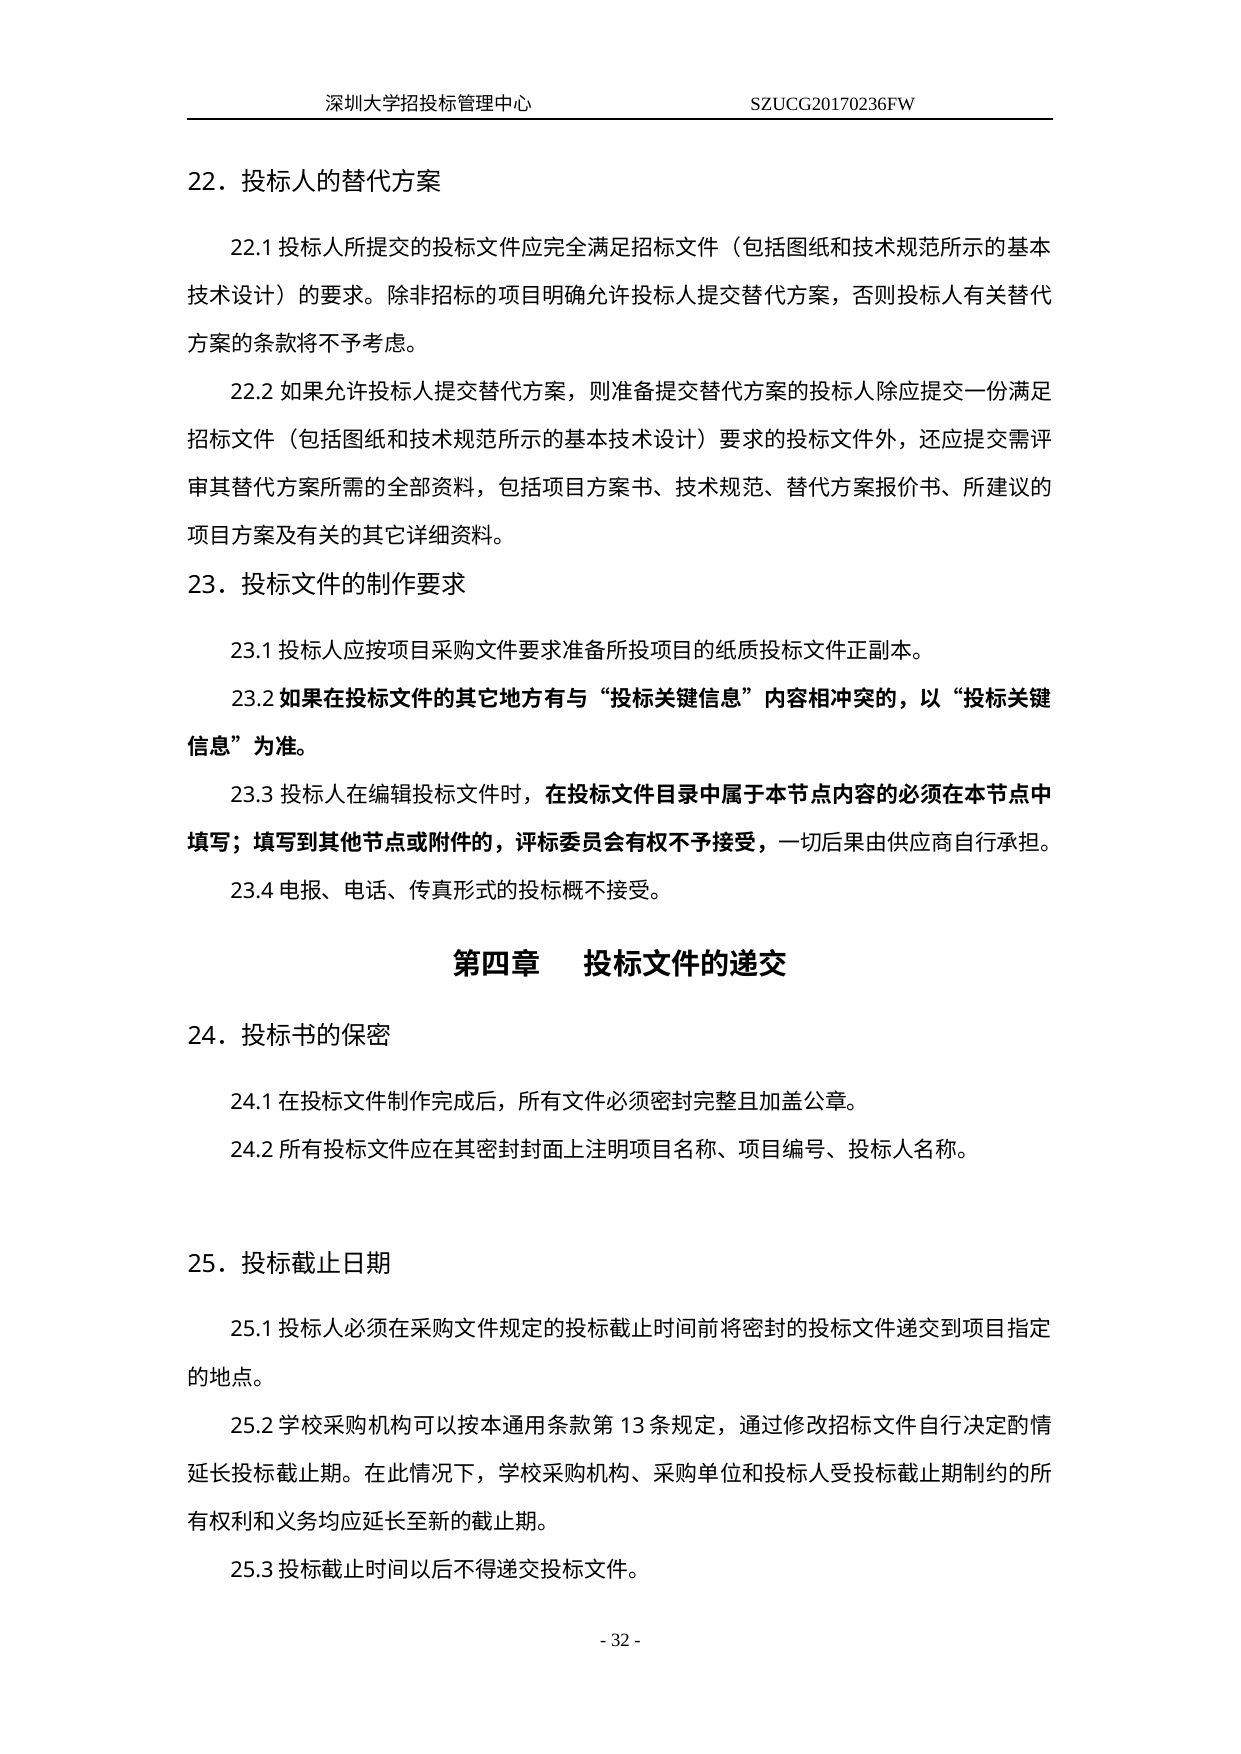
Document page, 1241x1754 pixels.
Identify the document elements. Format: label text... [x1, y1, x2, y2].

text 23．投标文件的制作要求 [187, 558, 1053, 606]
subtitle 投标文件的递交 [187, 937, 1053, 985]
text 22.1投标人所提交的投标文件应完全满足招标文件（包括图纸和技术规范所示的基本技术设计）的要求。除非招标的项目明确允许投标人提交替代方案，否则投标人有关替代方案的条款将不予考虑。 [187, 221, 1053, 366]
text 24.2 所有投标文件应在其密封封面上注明项目名称、项目编号、投标人名称。 [187, 1124, 1053, 1172]
text 23.4电报、电话、传真形式的投标概不接受。 [187, 865, 1053, 913]
text 24.1在投标文件制作完成后，所有文件必须密封完整且加盖公章。 [187, 1076, 1053, 1124]
text 25．投标截止日期 [187, 1237, 1053, 1285]
text 25.1投标人必须在采购文件规定的投标截止时间前将密封的投标文件递交到项目指定的地点。 [187, 1303, 1053, 1399]
text 22．投标人的替代方案 [187, 155, 1053, 203]
text 23.2如果在投标文件的其它地方有与“投标关键信息”内容相冲突的，以“投标关键信息”为准。 [187, 673, 1053, 769]
text 23.3 投标人在编辑投标文件时，在投标文件目录中属于本节点内容的必须在本节点中填写；填写到其他节点或附件的，评标委员会有权不予接受，一切后果由供应商自行承担。 [187, 769, 1053, 865]
text 22.2 如果允许投标人提交替代方案，则准备提交替代方案的投标人除应提交一份满足招标文件（包括图纸和技术规范所示的基本技术设计）要求的投标文件外，还应提交需评审其替代方案所需的全部资料，包括项目方案书、技术规范、替代方案报价书、所建议的项目方案及有关的其它详细资料。 [187, 366, 1053, 558]
text 25.2学校采购机构可以按本通用条款第13条规定，通过修改招标文件自行决定酌情延长投标截止期。在此情况下，学校采购机构、采购单位和投标人受投标截止期制约的所有权利和义务均应延长至新的截止期。 [187, 1399, 1053, 1544]
text 24．投标书的保密 [187, 1009, 1053, 1058]
text 25.3投标截止时间以后不得递交投标文件。 [187, 1544, 1053, 1592]
text 23.1投标人应按项目采购文件要求准备所投项目的纸质投标文件正副本。 [187, 624, 1053, 673]
